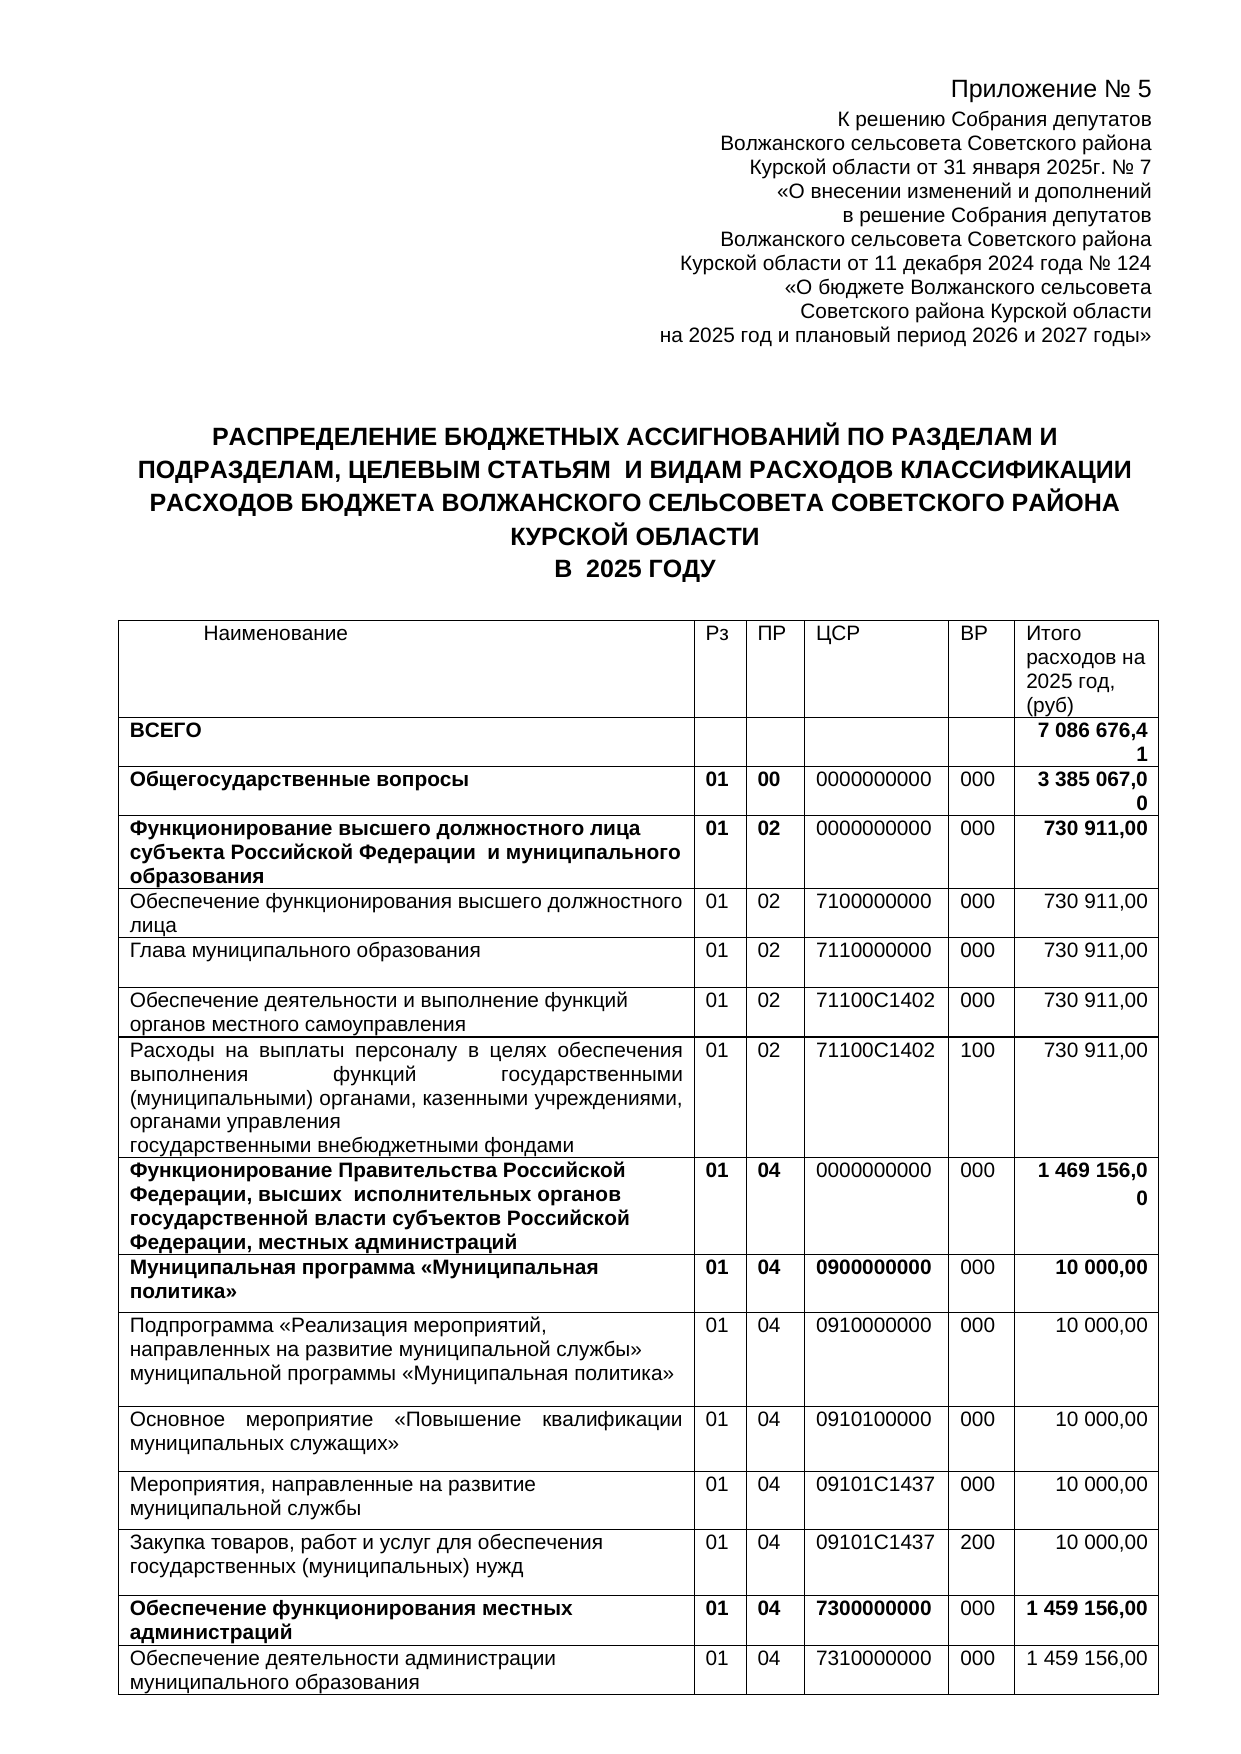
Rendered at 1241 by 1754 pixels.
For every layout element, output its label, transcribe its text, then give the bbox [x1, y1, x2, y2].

table_cell 01 [695, 1038, 746, 1157]
table_cell 10 000,00 [1015, 1255, 1158, 1312]
table_cell 04 [747, 1255, 804, 1312]
table_cell 000 [949, 1313, 1014, 1406]
table_cell 04 [747, 1646, 804, 1694]
table_cell [805, 718, 948, 766]
table_cell 10 000,00 [1015, 1407, 1158, 1471]
table_cell 7300000000 [805, 1596, 948, 1645]
table_cell 01 [695, 1407, 746, 1471]
table_cell Основное мероприятие «Повышение квалификации муниципальных служащих» [119, 1407, 694, 1471]
table_cell 04 [747, 1530, 804, 1595]
table_cell Обеспечение функционирования высшего должностного лица [119, 889, 694, 937]
table_cell [949, 718, 1014, 766]
table_cell Функционирование Правительства Российской Федерации, высших исполнительных органов государственной власти субъектов Российской Федерации, местных администраций [119, 1158, 694, 1254]
table_cell 01 [695, 938, 746, 987]
table_cell 71100С1402 [805, 1038, 948, 1157]
text «О бюджете Волжанского сельсовета [118, 274, 1152, 298]
table_cell 01 [695, 767, 746, 814]
table_cell 01 [695, 1158, 746, 1254]
table_cell 09101С1437 [805, 1530, 948, 1595]
table_cell 01 [695, 816, 746, 887]
table_cell 0910000000 [805, 1313, 948, 1406]
table_cell 3 385 067,00 [1015, 767, 1158, 814]
table_cell 730 911,00 [1015, 816, 1158, 887]
table_cell 200 [949, 1530, 1014, 1595]
table_cell 02 [747, 889, 804, 937]
table_cell 000 [949, 988, 1014, 1036]
text «О внесении изменений и дополнений [118, 179, 1152, 203]
table_cell 730 911,00 [1015, 889, 1158, 937]
table_cell 0000000000 [805, 1158, 948, 1254]
table_cell 01 [695, 1255, 746, 1312]
table_cell 01 [695, 1313, 746, 1406]
table_cell 000 [949, 1158, 1014, 1254]
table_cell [119, 1646, 694, 1694]
table_cell 000 [949, 889, 1014, 937]
table_cell Закупка товаров, работ и услуг для обеспечения государственных (муниципальных) нужд [119, 1530, 694, 1595]
table_cell [695, 718, 746, 766]
table_cell 1 459 156,00 [1015, 1596, 1158, 1645]
table_cell 1 469 156,00 [1015, 1158, 1158, 1254]
table_cell 02 [747, 988, 804, 1036]
table_cell 000 [949, 767, 1014, 814]
table_cell 09101С1437 [805, 1472, 948, 1528]
table_cell 04 [747, 1313, 804, 1406]
table_cell ВСЕГО [119, 718, 694, 766]
table_cell 04 [747, 1596, 804, 1645]
text К решению Собрания депутатов [118, 107, 1152, 131]
text в 2025 году [118, 554, 1152, 583]
table_cell 100 [949, 1038, 1014, 1157]
table_cell Глава муниципального образования [119, 938, 694, 987]
table_cell 01 [695, 1472, 746, 1528]
table_cell 1 459 156,00 [1015, 1646, 1158, 1694]
table_cell Муниципальная программа «Муниципальная политика» [119, 1255, 694, 1312]
table_cell [747, 718, 804, 766]
table_cell Обеспечение функционирования местных администраций [119, 1596, 694, 1645]
table_cell 10 000,00 [1015, 1472, 1158, 1528]
table_cell 730 911,00 [1015, 988, 1158, 1036]
table_cell 02 [747, 816, 804, 887]
table_cell 04 [747, 1472, 804, 1528]
table_cell 00 [747, 767, 804, 814]
table_header Рз [695, 621, 746, 717]
table_header ЦСР [805, 621, 948, 717]
table_cell 01 [695, 1530, 746, 1595]
text Советского района Курской области [118, 298, 1152, 322]
table_cell 04 [747, 1158, 804, 1254]
table_cell 000 [949, 1472, 1014, 1528]
table_header ПР [747, 621, 804, 717]
table_cell 0900000000 [805, 1255, 948, 1312]
table_cell 000 [949, 1646, 1014, 1694]
table_cell 01 [695, 1596, 746, 1645]
table_cell 04 [747, 1407, 804, 1471]
table_cell 7100000000 [805, 889, 948, 937]
table_cell 000 [949, 816, 1014, 887]
table_cell 0000000000 [805, 767, 948, 814]
table_cell 730 911,00 [1015, 1038, 1158, 1157]
table_cell 000 [949, 1255, 1014, 1312]
text на 2025 год и плановый период 2026 и 2027 годы» [118, 322, 1152, 346]
table_cell 7110000000 [805, 938, 948, 987]
text Курской области от 31 января 2025г. № 7 [118, 155, 1152, 179]
table_cell 7 086 676,41 [1015, 718, 1158, 766]
table_cell 02 [747, 1038, 804, 1157]
text Распределение бюджетных ассигнований по разделам и подразделам, целевым статьям и видам расходов классификации расходов бюджета Волжанского сельсовета Советского района Курской области [118, 422, 1152, 550]
table_cell 02 [747, 938, 804, 987]
table_header Итого расходов на 2025 год, (руб) [1015, 621, 1158, 717]
table_cell Общегосударственные вопросы [119, 767, 694, 814]
table_cell 01 [695, 988, 746, 1036]
table_cell Мероприятия, направленные на развитие муниципальной службы [119, 1472, 694, 1528]
table_cell 10 000,00 [1015, 1530, 1158, 1595]
table_cell 71100С1402 [805, 988, 948, 1036]
table_header Наименование [119, 621, 694, 717]
table_cell 01 [695, 889, 746, 937]
text Приложение № 5 [118, 74, 1152, 103]
table_cell 01 [695, 1646, 746, 1694]
table_cell 000 [949, 1596, 1014, 1645]
table_cell 0910100000 [805, 1407, 948, 1471]
table_cell 10 000,00 [1015, 1313, 1158, 1406]
table_cell 0000000000 [805, 816, 948, 887]
table_cell Расходы на выплаты персоналу в целях обеспечения выполнения функций государственными (муниципальными) органами, казенными учреждениями, органами управления государственными внебюджетными фондами [119, 1038, 694, 1157]
text в решение Собрания депутатов [118, 203, 1152, 227]
table_cell 730 911,00 [1015, 938, 1158, 987]
text Курской области от 11 декабря 2024 года № 124 [118, 251, 1152, 274]
table_cell Обеспечение деятельности и выполнение функций органов местного самоуправления [119, 988, 694, 1036]
table_cell 7310000000 [805, 1646, 948, 1694]
table_cell 000 [949, 938, 1014, 987]
text Волжанского сельсовета Советского района [118, 227, 1152, 251]
table_cell Функционирование высшего должностного лица субъекта Российской Федерации и муниципального образования [119, 816, 694, 887]
table_header ВР [949, 621, 1014, 717]
table_cell 000 [949, 1407, 1014, 1471]
table_cell Подпрограмма «Реализация мероприятий, направленных на развитие муниципальной службы» муниципальной программы «Муниципальная политика» [119, 1313, 694, 1406]
text Волжанского сельсовета Советского района [118, 131, 1152, 155]
